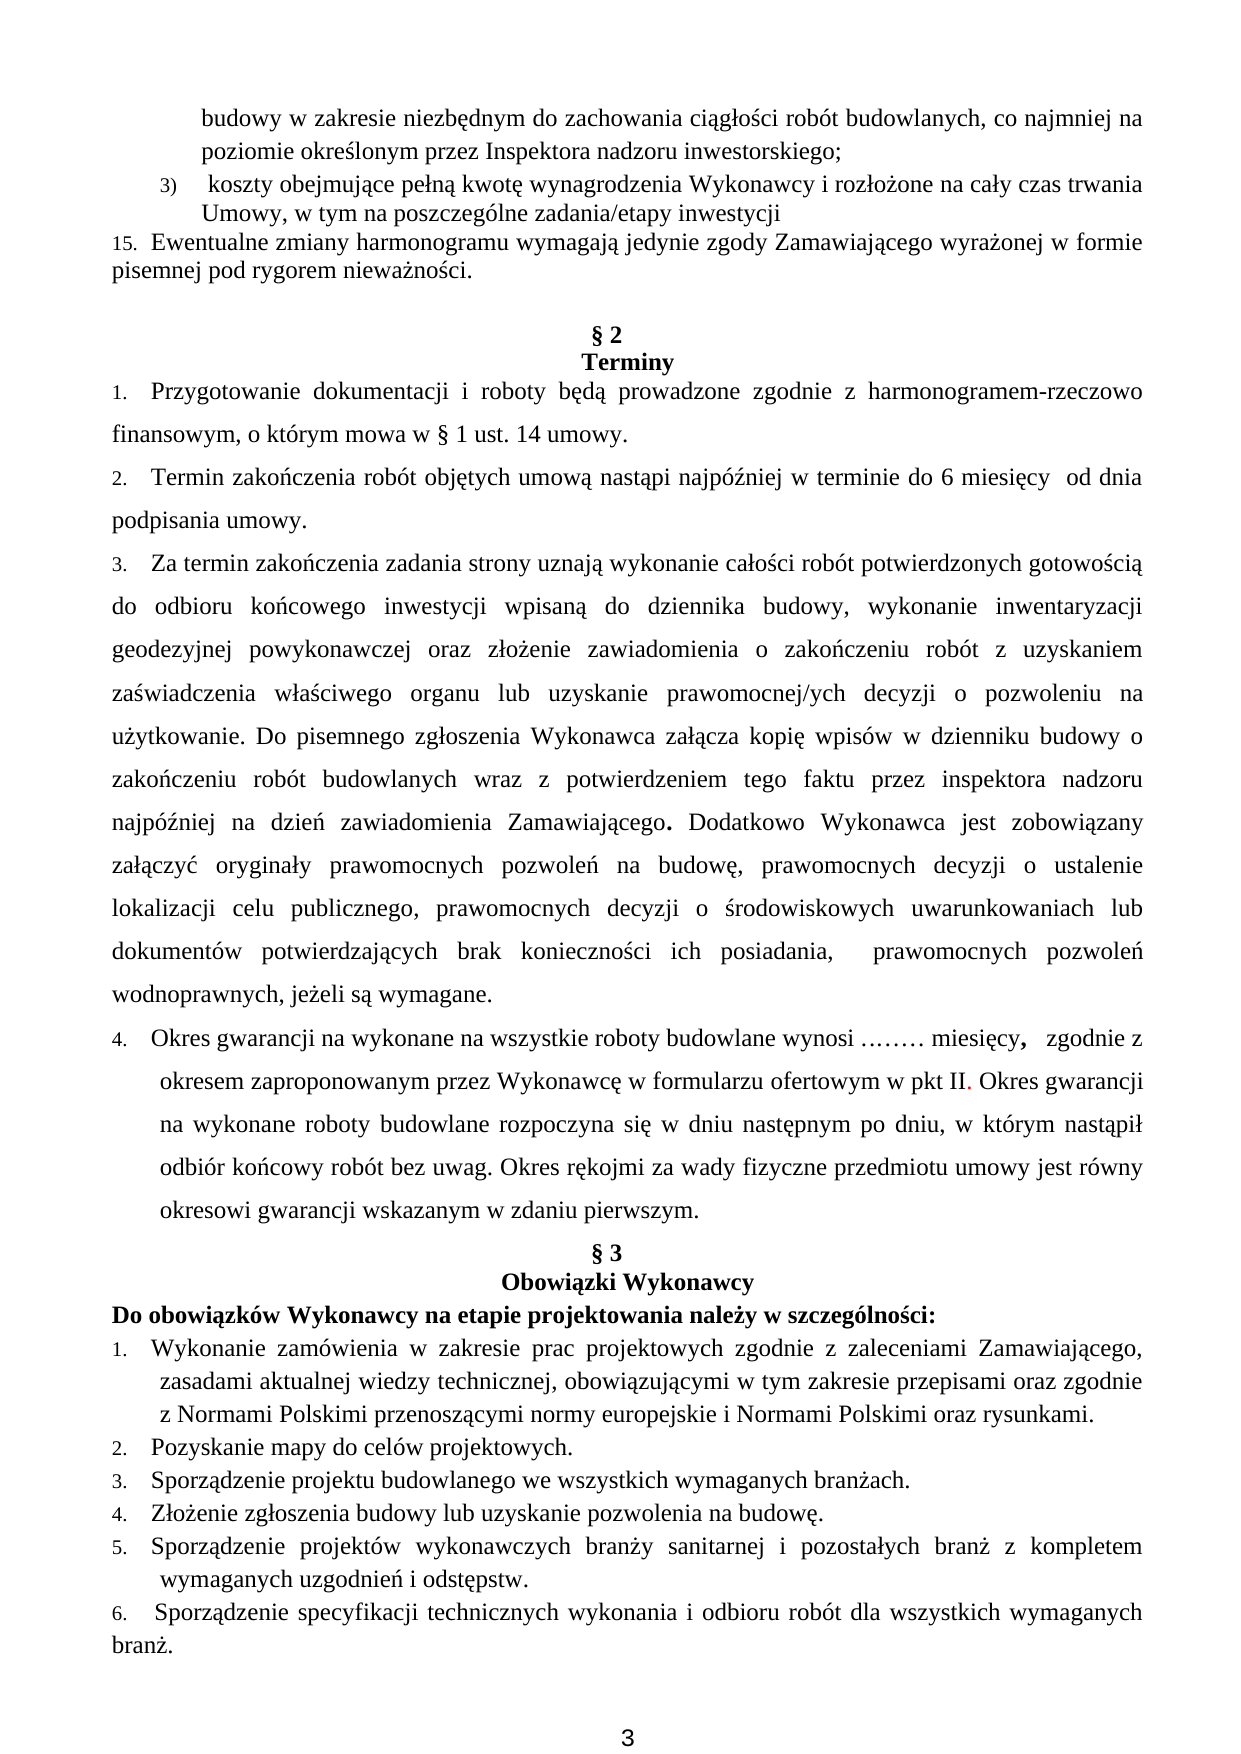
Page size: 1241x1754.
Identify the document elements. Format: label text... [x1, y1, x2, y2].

list Pozyskanie mapy do celów projektowych. [112, 1432, 1144, 1461]
text Do obowiązków Wykonawcy na etapie projektowania należy w szczególności: [112, 1300, 1144, 1329]
list Za termin zakończenia zadania strony uznają wykonanie całości robót potwierdzonych gotowością do odbioru końcowego inwestycji wpisaną do dziennika budowy, wykonanie inwentaryzacji geodezyjnej powykonawczej oraz złożenie zawiadomienia o zakończeniu robót z uzyskaniem zaświadczenia właściwego organu lub uzyskanie prawomocnej/ych decyzji o pozwoleniu na użytkowanie. Do pisemnego zgłoszenia Wykonawca załącza kopię wpisów w dzienniku budowy o zakończeniu robót budowlanych wraz z potwierdzeniem tego faktu przez inspektora nadzoru najpóźniej na dzień zawiadomienia Zamawiającego. Dodatkowo Wykonawca jest zobowiązany załączyć oryginały prawomocnych pozwoleń na budowę, prawomocnych decyzji o ustalenie lokalizacji celu publicznego, prawomocnych decyzji o środowiskowych uwarunkowaniach lub dokumentów potwierdzających brak konieczności ich posiadania, prawomocnych pozwoleń wodnoprawnych, jeżeli są wymagane. [112, 548, 1144, 1008]
list koszty obejmujące pełną kwotę wynagrodzenia Wykonawcy i rozłożone na cały czas trwania Umowy, w tym na poszczególne zadania/etapy inwestycji [159, 169, 1144, 227]
text Terminy [112, 348, 1144, 376]
text Obowiązki Wykonawcy [112, 1267, 1144, 1296]
text okresem zaproponowanym przez Wykonawcę w formularzu ofertowym w pkt II. Okres gwarancji na wykonane roboty budowlane rozpoczyna się w dniu następnym po dniu, w którym nastąpił odbiór końcowy robót bez uwag. Okres rękojmi za wady fizyczne przedmiotu umowy jest równy okresowi gwarancji wskazanym w zdaniu pierwszym. [159, 1066, 1144, 1224]
list Sporządzenie projektów wykonawczych branży sanitarnej i pozostałych branż z kompletem wymaganych uzgodnień i odstępstw. [112, 1531, 1144, 1593]
list Sporządzenie projektu budowlanego we wszystkich wymaganych branżach. [112, 1465, 1144, 1494]
list Złożenie zgłoszenia budowy lub uzyskanie pozwolenia na budowę. [112, 1498, 1144, 1527]
list Okres gwarancji na wykonane na wszystkie roboty budowlane wynosi …… miesięcy, zgodnie z [112, 1023, 1144, 1051]
list Termin zakończenia robót objętych umową nastąpi najpóźniej w terminie do 6 miesięcy od dnia podpisania umowy. [112, 462, 1144, 534]
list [159, 103, 1144, 165]
list Sporządzenie specyfikacji technicznych wykonania i odbioru robót dla wszystkich wymaganych branż. [112, 1597, 1144, 1659]
list Wykonanie zamówienia w zakresie prac projektowych zgodnie z zaleceniami Zamawiającego, zasadami aktualnej wiedzy technicznej, obowiązującymi w tym zakresie przepisami oraz zgodnie z Normami Polskimi przenoszącymi normy europejskie i Normami Polskimi oraz rysunkami. [112, 1333, 1144, 1428]
list Ewentualne zmiany harmonogramu wymagają jedynie zgody Zamawiającego wyrażonej w formie pisemnej pod rygorem nieważności. [112, 227, 1144, 284]
list Przygotowanie dokumentacji i roboty będą prowadzone zgodnie z harmonogramem-rzeczowo finansowym, o którym mowa w § 1 ust. 14 umowy. [112, 376, 1144, 448]
